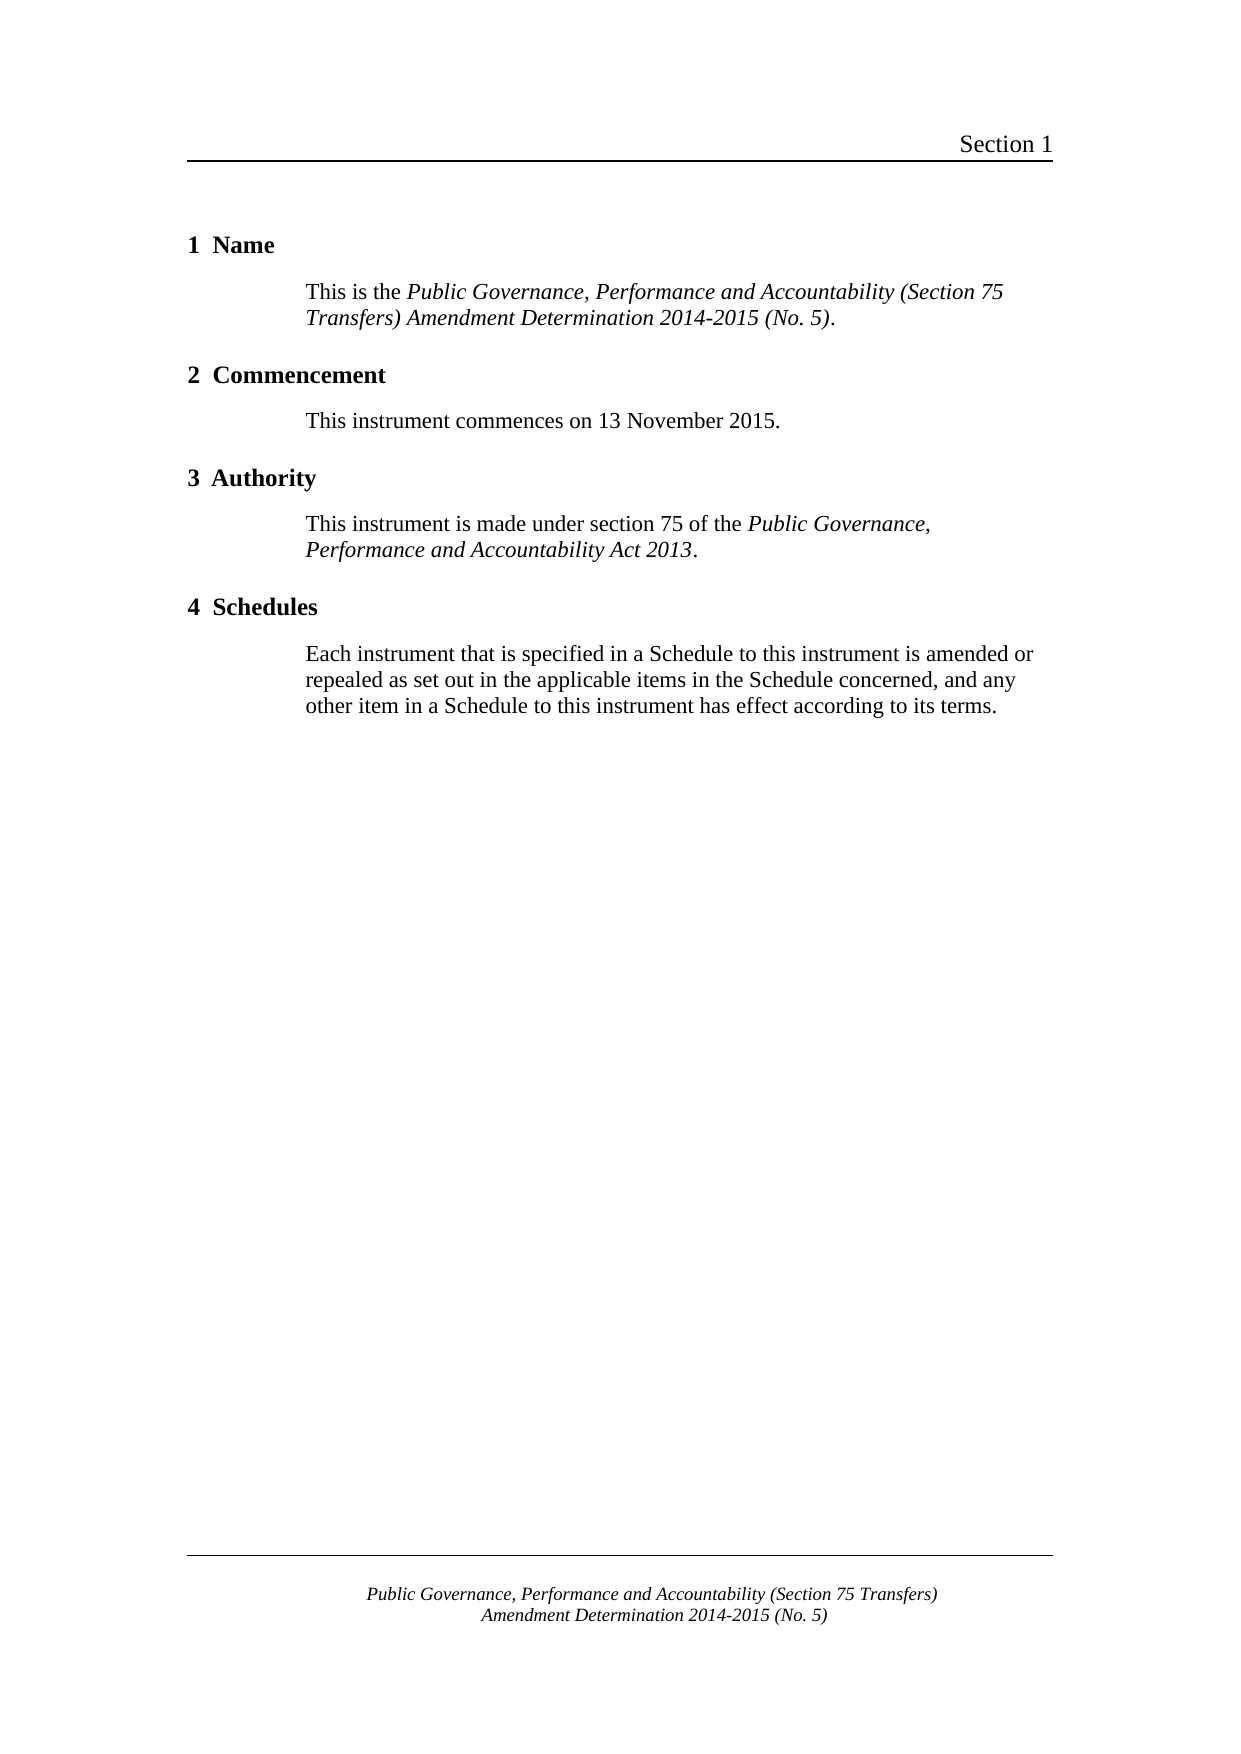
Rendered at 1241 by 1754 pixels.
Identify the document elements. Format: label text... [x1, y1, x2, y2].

text This is the Public Governance, Performance and Accountability (Section 75 Transfers) Amendment Determination 2014-2015 (No. 5). [187, 278, 1053, 331]
text 1 Name [187, 230, 1053, 259]
text 3 Authority [187, 463, 1053, 491]
text 4 Schedules [187, 592, 1053, 621]
text Each instrument that is specified in a Schedule to this instrument is amended or repealed as set out in the applicable items in the Schedule concerned, and any other item in a Schedule to this instrument has effect according to its terms. [187, 639, 1053, 719]
text This instrument commences on 13 November 2015. [187, 407, 1053, 433]
text This instrument is made under section 75 of the Public Governance, Performance and Accountability Act 2013. [187, 510, 1053, 563]
text 2 Commencement [187, 360, 1053, 388]
